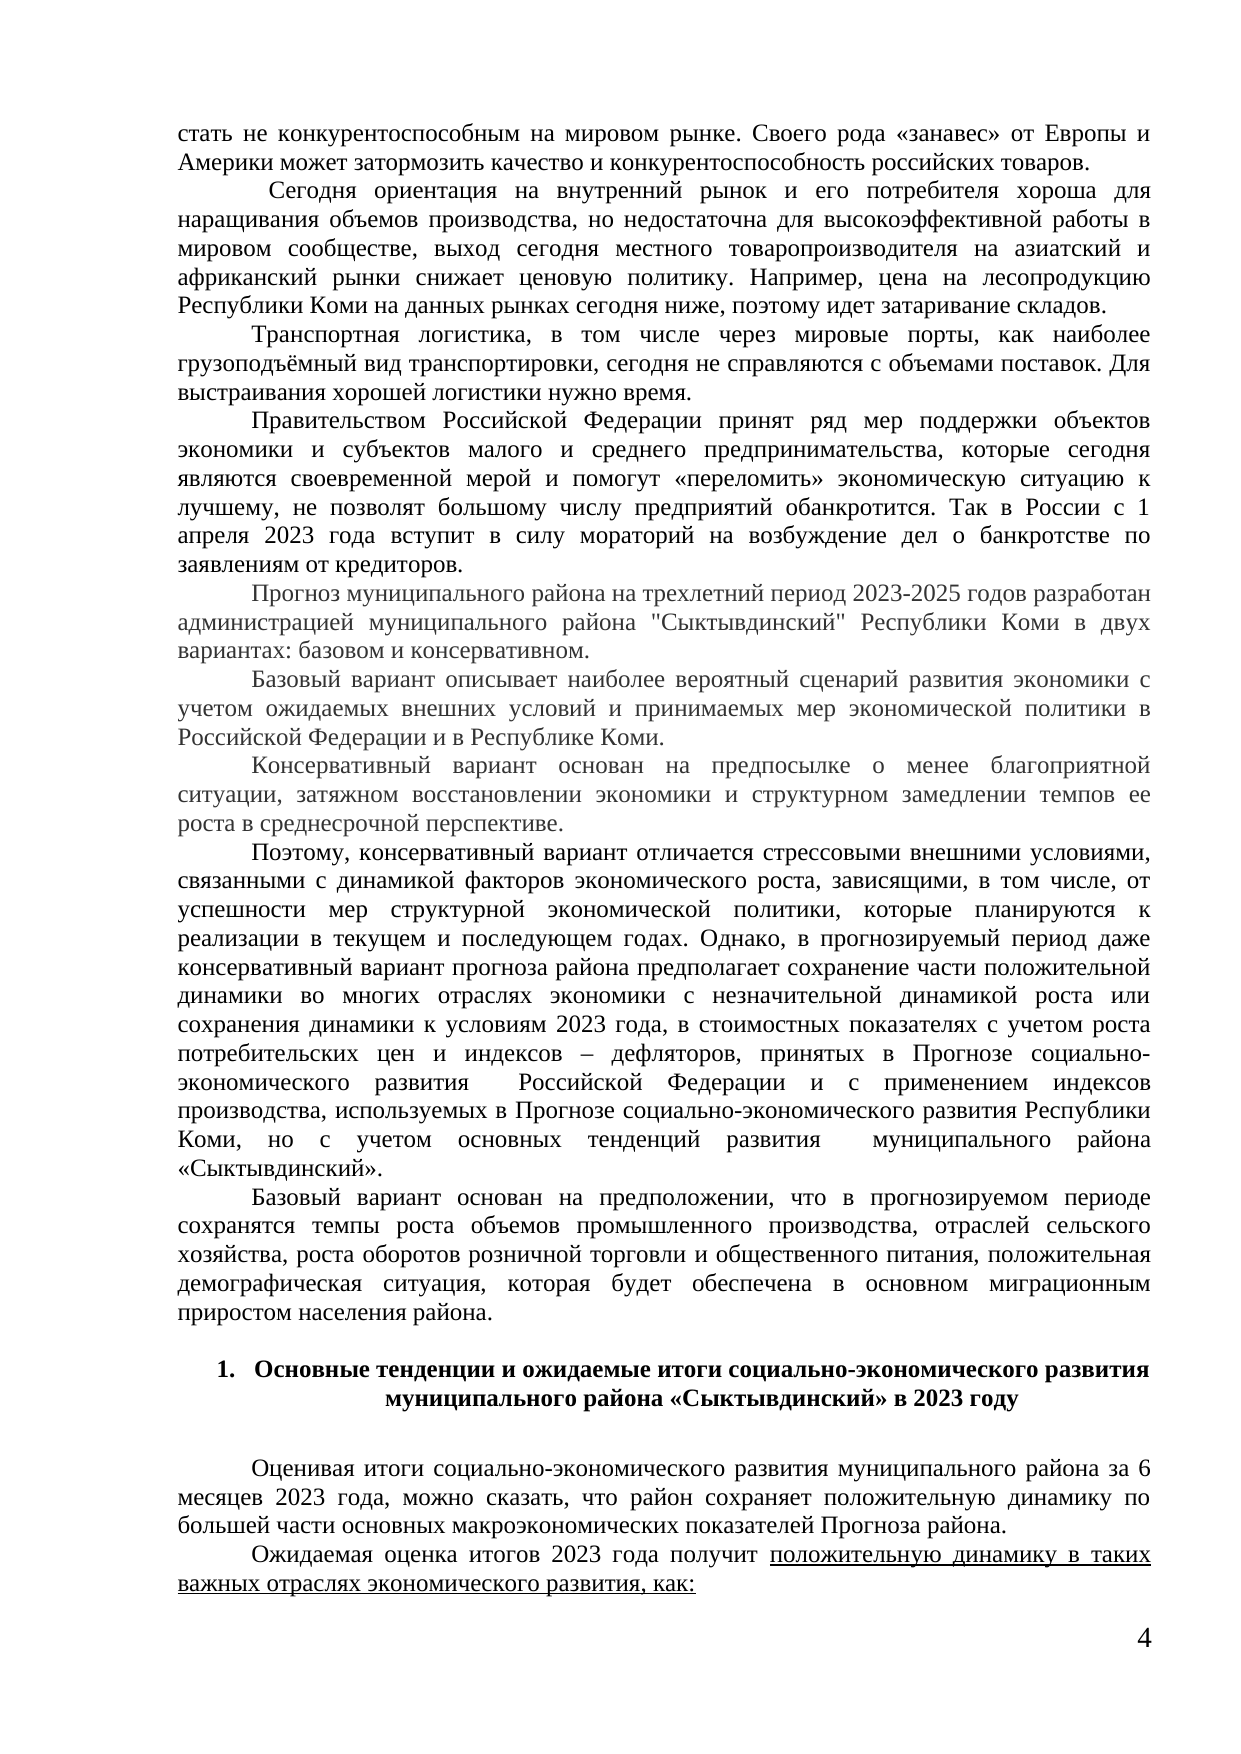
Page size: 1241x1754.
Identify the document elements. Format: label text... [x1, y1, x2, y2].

text Базовый вариант описывает наиболее вероятный сценарий развития экономики с учетом ожидаемых внешних условий и принимаемых мер экономической политики в Российской Федерации и в Республике Коми. [177, 664, 1152, 751]
subtitle Основные тенденции и ожидаемые итоги социально-экономического развития муниципального района «Сыктывдинский» в 2023 году [215, 1354, 1152, 1412]
text Поэтому, консервативный вариант отличается стрессовыми внешними условиями, связанными с динамикой факторов экономического роста, зависящими, в том числе, от успешности мер структурной экономической политики, которые планируются к реализации в текущем и последующем годах. Однако, в прогнозируемый период даже консервативный вариант прогноза района предполагает сохранение части положительной динамики во многих отраслях экономики с незначительной динамикой роста или сохранения динамики к условиям 2023 года, в стоимостных показателях с учетом роста потребительских цен и индексов – дефляторов, принятых в Прогнозе социально-экономического развития Российской Федерации и с применением индексов производства, используемых в Прогнозе социально-экономического развития Республики Коми, но с учетом основных тенденций развития муниципального района «Сыктывдинский». [177, 837, 1152, 1182]
text Правительством Российской Федерации принят ряд мер поддержки объектов экономики и субъектов малого и среднего предпринимательства, которые сегодня являются своевременной мерой и помогут «переломить» экономическую ситуацию к лучшему, не позволят большому числу предприятий обанкротится. Так в России с 1 апреля 2023 года вступит в силу мораторий на возбуждение дел о банкротстве по заявлениям от кредиторов. [177, 406, 1152, 578]
text Прогноз муниципального района на трехлетний период 2023-2025 годов разработан администрацией муниципального района "Сыктывдинский" Республики Коми в двух вариантах: базовом и консервативном. [177, 578, 1152, 664]
text Транспортная логистика, в том числе через мировые порты, как наиболее грузоподъёмный вид транспортировки, сегодня не справляются с объемами поставок. Для выстраивания хорошей логистики нужно время. [177, 319, 1152, 406]
text Ожидаемая оценка итогов 2023 года получит положительную динамику в таких важных отраслях экономического развития, как: [177, 1539, 1152, 1597]
text Оценивая итоги социально-экономического развития муниципального района за 6 месяцев 2023 года, можно сказать, что район сохраняет положительную динамику по большей части основных макроэкономических показателей Прогноза района. [177, 1453, 1152, 1539]
text Базовый вариант основан на предположении, что в прогнозируемом периоде сохранятся темпы роста объемов промышленного производства, отраслей сельского хозяйства, роста оборотов розничной торговли и общественного питания, положительная демографическая ситуация, которая будет обеспечена в основном миграционным приростом населения района. [177, 1182, 1152, 1326]
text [177, 118, 1152, 176]
text Сегодня ориентация на внутренний рынок и его потребителя хороша для наращивания объемов производства, но недостаточна для высокоэффективной работы в мировом сообществе, выход сегодня местного товаропроизводителя на азиатский и африканский рынки снижает ценовую политику. Например, цена на лесопродукцию Республики Коми на данных рынках сегодня ниже, поэтому идет затаривание складов. [177, 176, 1152, 319]
text Консервативный вариант основан на предпосылке о менее благоприятной ситуации, затяжном восстановлении экономики и структурном замедлении темпов ее роста в среднесрочной перспективе. [177, 751, 1152, 837]
